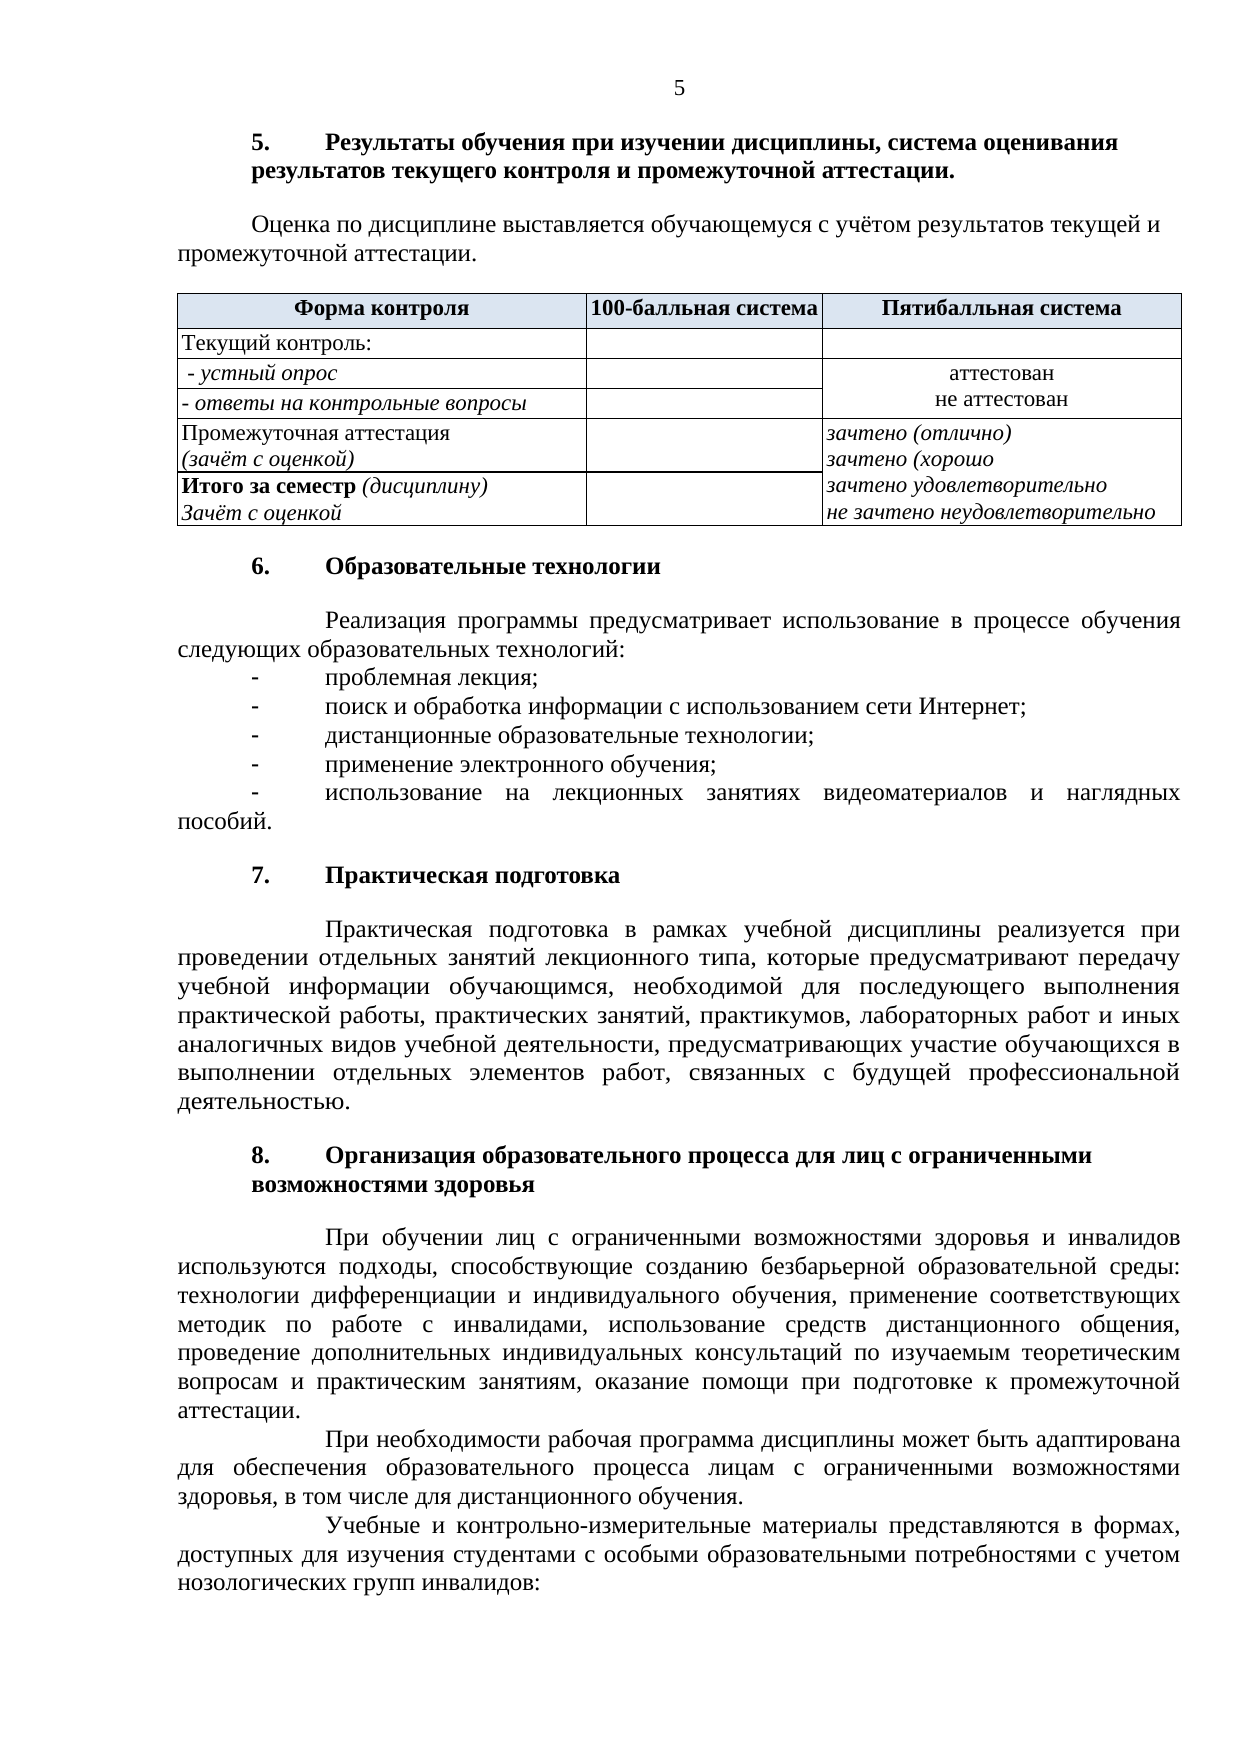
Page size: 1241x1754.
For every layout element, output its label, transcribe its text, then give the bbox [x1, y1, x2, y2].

table_cell - ответы на контрольные вопросы [178, 389, 586, 418]
table_cell - устный опрос [178, 359, 586, 388]
list поиск и обработка информации с использованием сети Интернет; [177, 691, 1181, 720]
table_cell зачтено (отлично) зачтено (хорошо зачтено удовлетворительно не зачтено неудовлетворительно [823, 419, 1181, 525]
table_cell аттестован не аттестован [823, 359, 1181, 418]
subtitle Образовательные технологии [251, 551, 1181, 580]
table_cell Текущий контроль: [178, 329, 586, 358]
list Практическая подготовка в рамках учебной дисциплины реализуется при проведении отдельных занятий лекционного типа, которые предусматривают передачу учебной информации обучающимся, необходимой для последующего выполнения практической работы, практических занятий, практикумов, лабораторных работ и иных аналогичных видов учебной деятельности, предусматривающих участие обучающихся в выполнении отдельных элементов работ, связанных с будущей профессиональной деятельностью. [177, 914, 1181, 1115]
text Оценка по дисциплине выставляется обучающемуся с учётом результатов текущей и промежуточной аттестации. [177, 209, 1181, 267]
table_cell [587, 473, 822, 525]
subtitle Результаты обучения при изучении дисциплины, система оценивания результатов текущего контроля и промежуточной аттестации. [251, 127, 1181, 184]
table_header Пятибалльная система [823, 294, 1181, 328]
list Реализация программы предусматривает использование в процессе обучения следующих образовательных технологий: [177, 605, 1181, 662]
list применение электронного обучения; [177, 749, 1181, 777]
table_cell [587, 419, 822, 471]
table_cell [587, 389, 822, 418]
list При обучении лиц с ограниченными возможностями здоровья и инвалидов используются подходы, способствующие созданию безбарьерной образовательной среды: технологии дифференциации и индивидуального обучения, применение соответствующих методик по работе с инвалидами, использование средств дистанционного общения, проведение дополнительных индивидуальных консультаций по изучаемым теоретическим вопросам и практическим занятиям, оказание помощи при подготовке к промежуточной аттестации. [177, 1222, 1181, 1424]
table_header Форма контроля [178, 294, 586, 328]
list Учебные и контрольно-измерительные материалы представляются в формах, доступных для изучения студентами с особыми образовательными потребностями с учетом нозологических групп инвалидов: [177, 1510, 1181, 1596]
list использование на лекционных занятиях видеоматериалов и наглядных пособий. [177, 777, 1181, 835]
table_cell Итого за семестр (дисциплину) Зачёт с оценкой [178, 473, 586, 525]
table_cell [587, 359, 822, 388]
table_header 100-балльная система [587, 294, 822, 328]
subtitle Практическая подготовка [251, 860, 1181, 889]
list дистанционные образовательные технологии; [177, 720, 1181, 749]
list проблемная лекция; [177, 662, 1181, 691]
table_cell [823, 329, 1181, 358]
list При необходимости рабочая программа дисциплины может быть адаптирована для обеспечения образовательного процесса лицам с ограниченными возможностями здоровья, в том числе для дистанционного обучения. [177, 1424, 1181, 1510]
subtitle Организация образовательного процесса для лиц с ограниченными возможностями здоровья [251, 1140, 1181, 1197]
table_cell [587, 329, 822, 358]
table_cell Промежуточная аттестация (зачёт с оценкой) [178, 419, 586, 471]
